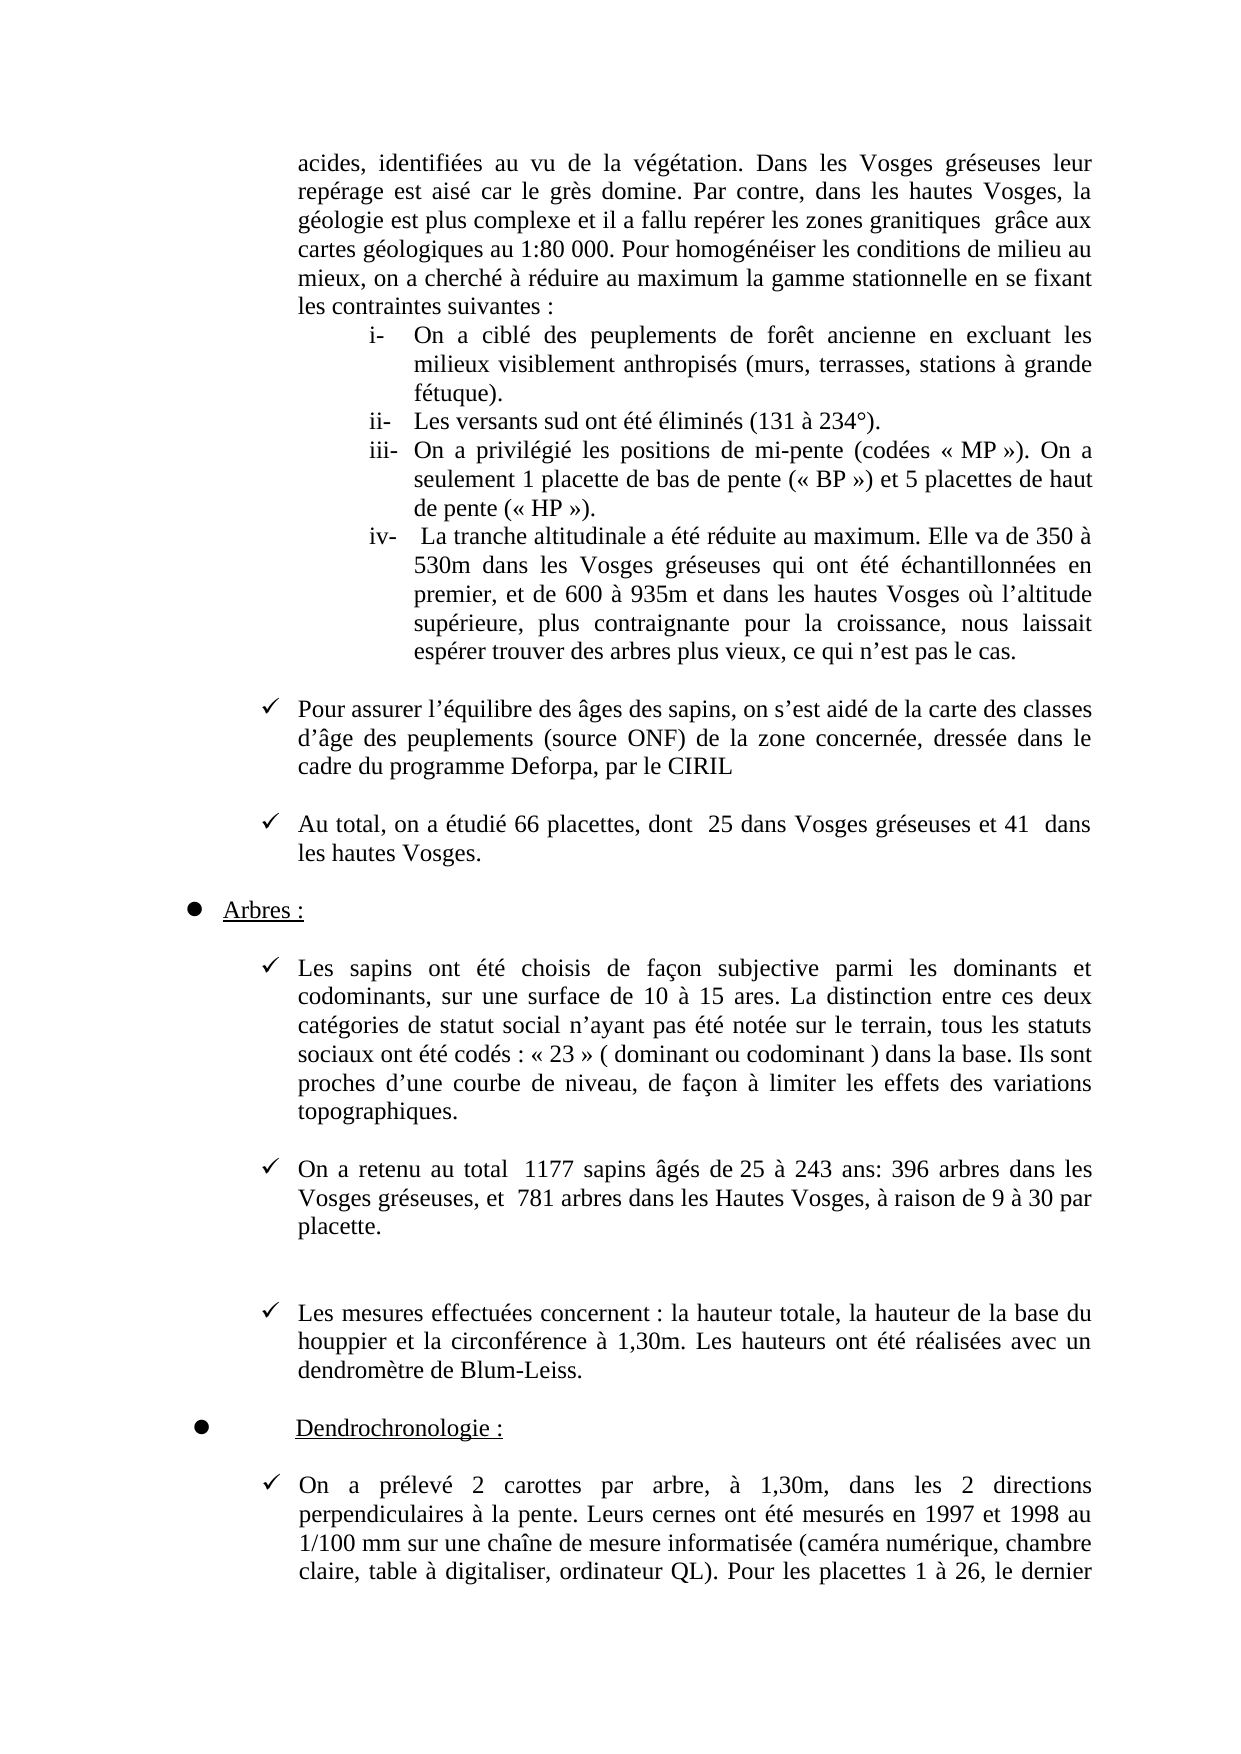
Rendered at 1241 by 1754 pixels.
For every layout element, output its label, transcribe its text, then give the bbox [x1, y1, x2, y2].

list Les versants sud ont été éliminés (131 à 234°). [369, 406, 1093, 435]
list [260, 148, 1093, 320]
list On a retenu au total 1177 sapins âgés de 25 à 243 ans: 396 arbres dans les Vosges gréseuses, et 781 arbres dans les Hautes Vosges, à raison de 9 à 30 par placette. [260, 1154, 1093, 1240]
list On a ciblé des peuplements de forêt ancienne en excluant les milieux visiblement anthropisés (murs, terrasses, stations à grande fétuque). [369, 320, 1093, 406]
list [261, 1470, 1093, 1585]
list La tranche altitudinale a été réduite au maximum. Elle va de 350 à 530m dans les Vosges gréseuses qui ont été échantillonnées en premier, et de 600 à 935m et dans les hautes Vosges où l’altitude supérieure, plus contraignante pour la croissance, nous laissait espérer trouver des arbres plus vieux, ce qui n’est pas le cas. [369, 521, 1093, 665]
list Au total, on a étudié 66 placettes, dont 25 dans Vosges gréseuses et 41 dans les hautes Vosges. [260, 809, 1093, 866]
list On a privilégié les positions de mi-pente (codées « MP »). On a seulement 1 placette de bas de pente (« BP ») et 5 placettes de haut de pente (« HP »). [369, 435, 1093, 521]
list Dendrochronologie : [192, 1413, 1093, 1441]
list Les sapins ont été choisis de façon subjective parmi les dominants et codominants, sur une surface de 10 à 15 ares. La distinction entre ces deux catégories de statut social n’ayant pas été notée sur le terrain, tous les statuts sociaux ont été codés : « 23 » ( dominant ou codominant ) dans la base. Ils sont proches d’une courbe de niveau, de façon à limiter les effets des variations topographiques. [260, 953, 1093, 1125]
list Pour assurer l’équilibre des âges des sapins, on s’est aidé de la carte des classes d’âge des peuplements (source ONF) de la zone concernée, dressée dans le cadre du programme Deforpa, par le CIRIL [260, 694, 1093, 780]
list Les mesures effectuées concernent : la hauteur totale, la hauteur de la base du houppier et la circonférence à 1,30m. Les hauteurs ont été réalisées avec un dendromètre de Blum-Leiss. [260, 1298, 1093, 1384]
list Arbres : [185, 895, 1093, 924]
